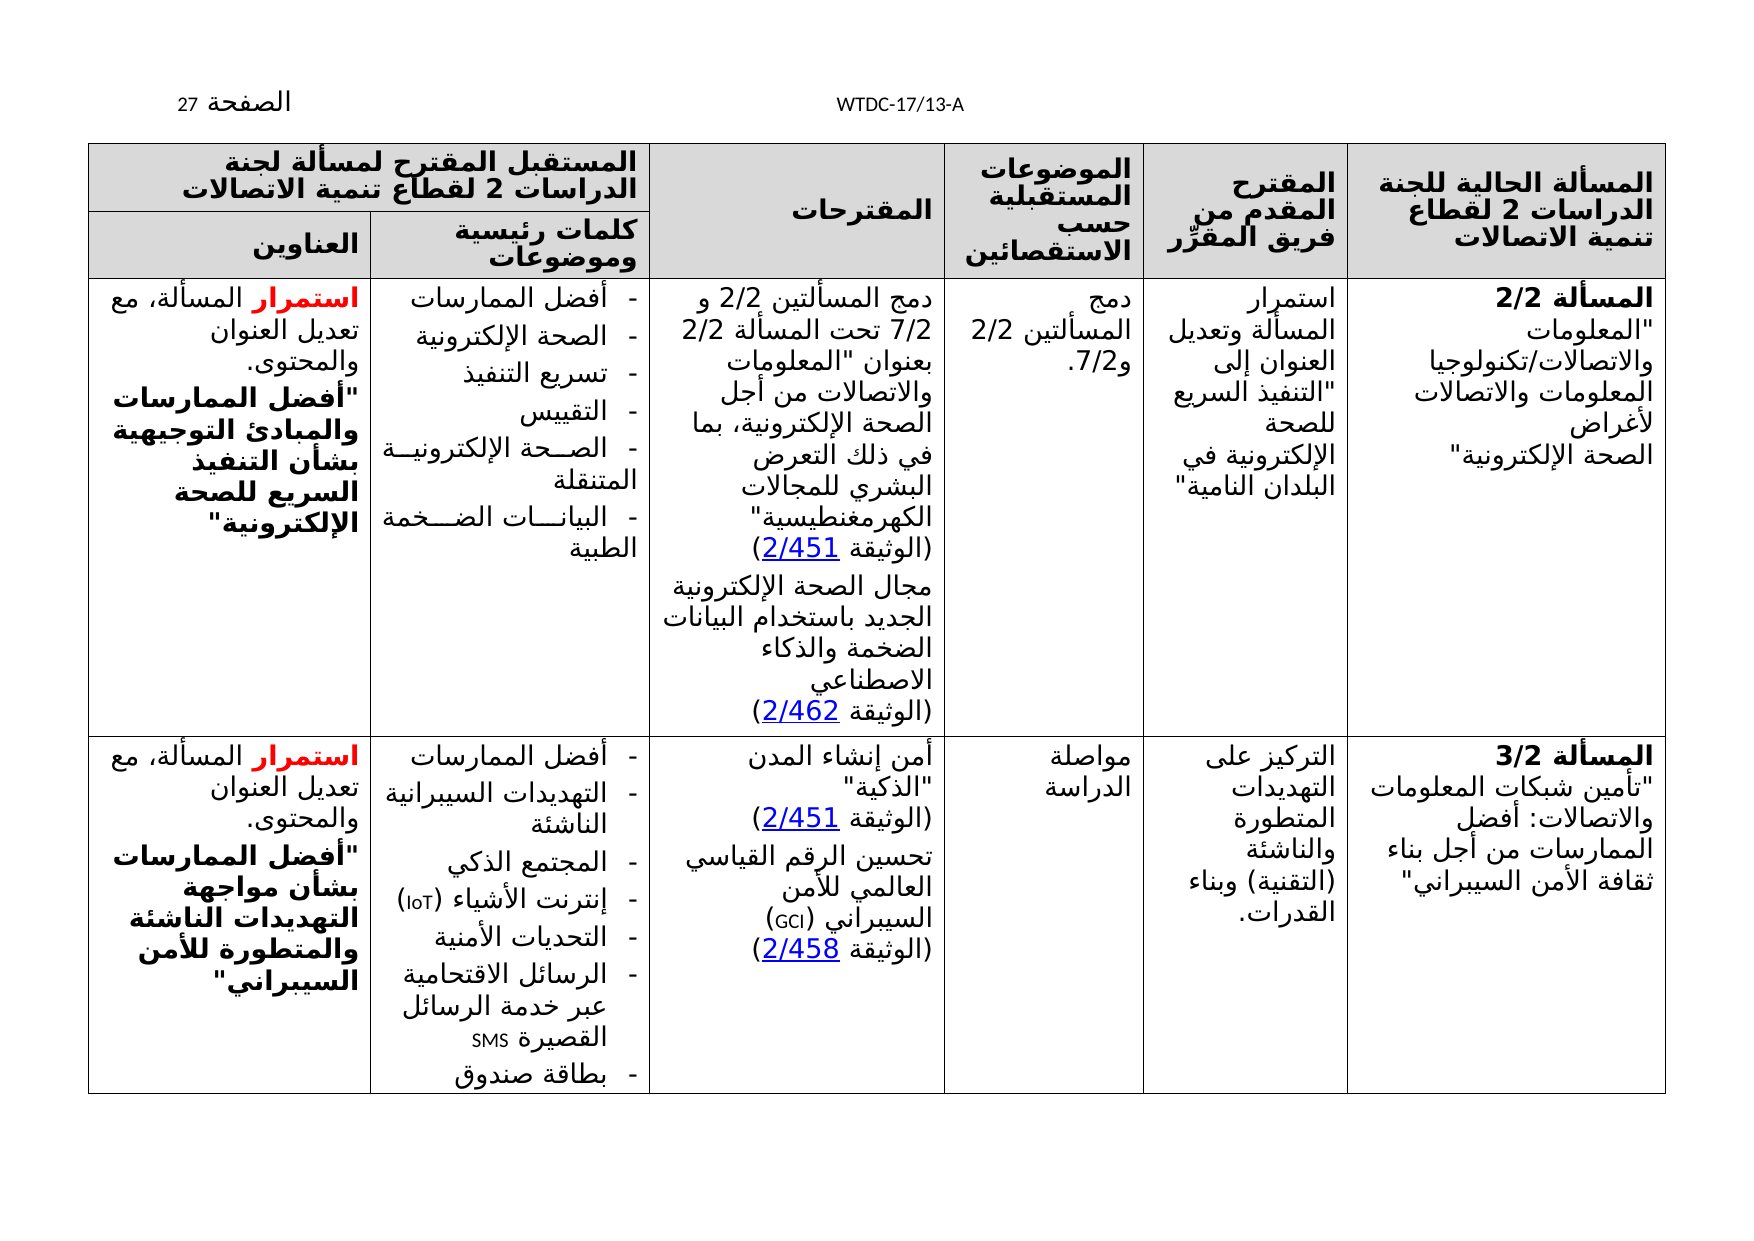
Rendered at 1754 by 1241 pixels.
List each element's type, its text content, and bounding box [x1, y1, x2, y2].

table_cell مواصلة الدراسة [945, 737, 1143, 1093]
table_cell العناوين [89, 212, 370, 278]
table_cell أمن إنشاء المدن "الذكية" (الوثيقة 2/451) تحسين الرقم القياسي العالمي للأمن السيبراني (GCI) (الوثيقة 2/458) [650, 737, 944, 1093]
table_cell المسألة 3/2 "تأمين شبكات المعلومات والاتصالات: أفضل الممارسات من أجل بناء ثقافة الأمن السيبراني" [1348, 737, 1665, 1093]
table_header المقترحات [650, 144, 944, 278]
table_cell كلمات رئيسية وموضوعات [371, 212, 649, 278]
table_header الموضوعات المستقبلية حسب الاستقصائين [945, 144, 1143, 278]
table_header المسألة الحالية للجنة الدراسات 2 لقطاع تنمية الاتصالات [1348, 144, 1665, 278]
table_cell المسألة 2/2 "المعلومات والاتصالات/تكنولوجيا المعلومات والاتصالات لأغراض الصحة الإلكترونية" [1348, 279, 1665, 736]
table_cell دمج المسألتين 2/2 و7/2. [945, 279, 1143, 736]
table_cell دمج المسألتين 2/2 و7/2 تحت المسألة 2/2 بعنوان "المعلومات والاتصالات من أجل الصحة الإلكترونية، بما في ذلك التعرض البشري للمجالات الكهرمغنطيسية" (الوثيقة 2/451) مجال الصحة الإلكترونية الجديد باستخدام البيانات الضخمة والذكاء الاصطناعي (الوثيقة 2/462) [650, 279, 944, 736]
table_cell التركيز على التهديدات المتطورة والناشئة (التقنية) وبناء القدرات. [1144, 737, 1347, 1093]
table_header المقترح المقدم من فريق المقرِّر [1144, 144, 1347, 278]
table_cell استمرار المسألة، مع تعديل العنوان والمحتوى. "أفضل الممارسات بشأن مواجهة التهديدات الناشئة والمتطورة للأمن السيبراني" [89, 737, 370, 1093]
table_header المستقبل المقترح لمسألة لجنة الدراسات 2 لقطاع تنمية الاتصالات [89, 144, 649, 211]
table_cell استمرار المسألة وتعديل العنوان إلى "التنفيذ السريع للصحة الإلكترونية في البلدان النامية" [1144, 279, 1347, 736]
table_cell استمرار المسألة، مع تعديل العنوان والمحتوى. "أفضل الممارسات والمبادئ التوجيهية بشأن التنفيذ السريع للصحة الإلكترونية" [89, 279, 370, 736]
table_cell - أفضل الممارسات - الصحة الإلكترونية - تسريع التنفيذ - التقييس - الصحة الإلكترونية المتنقلة - البيانات الضخمة الطبية [371, 279, 649, 736]
